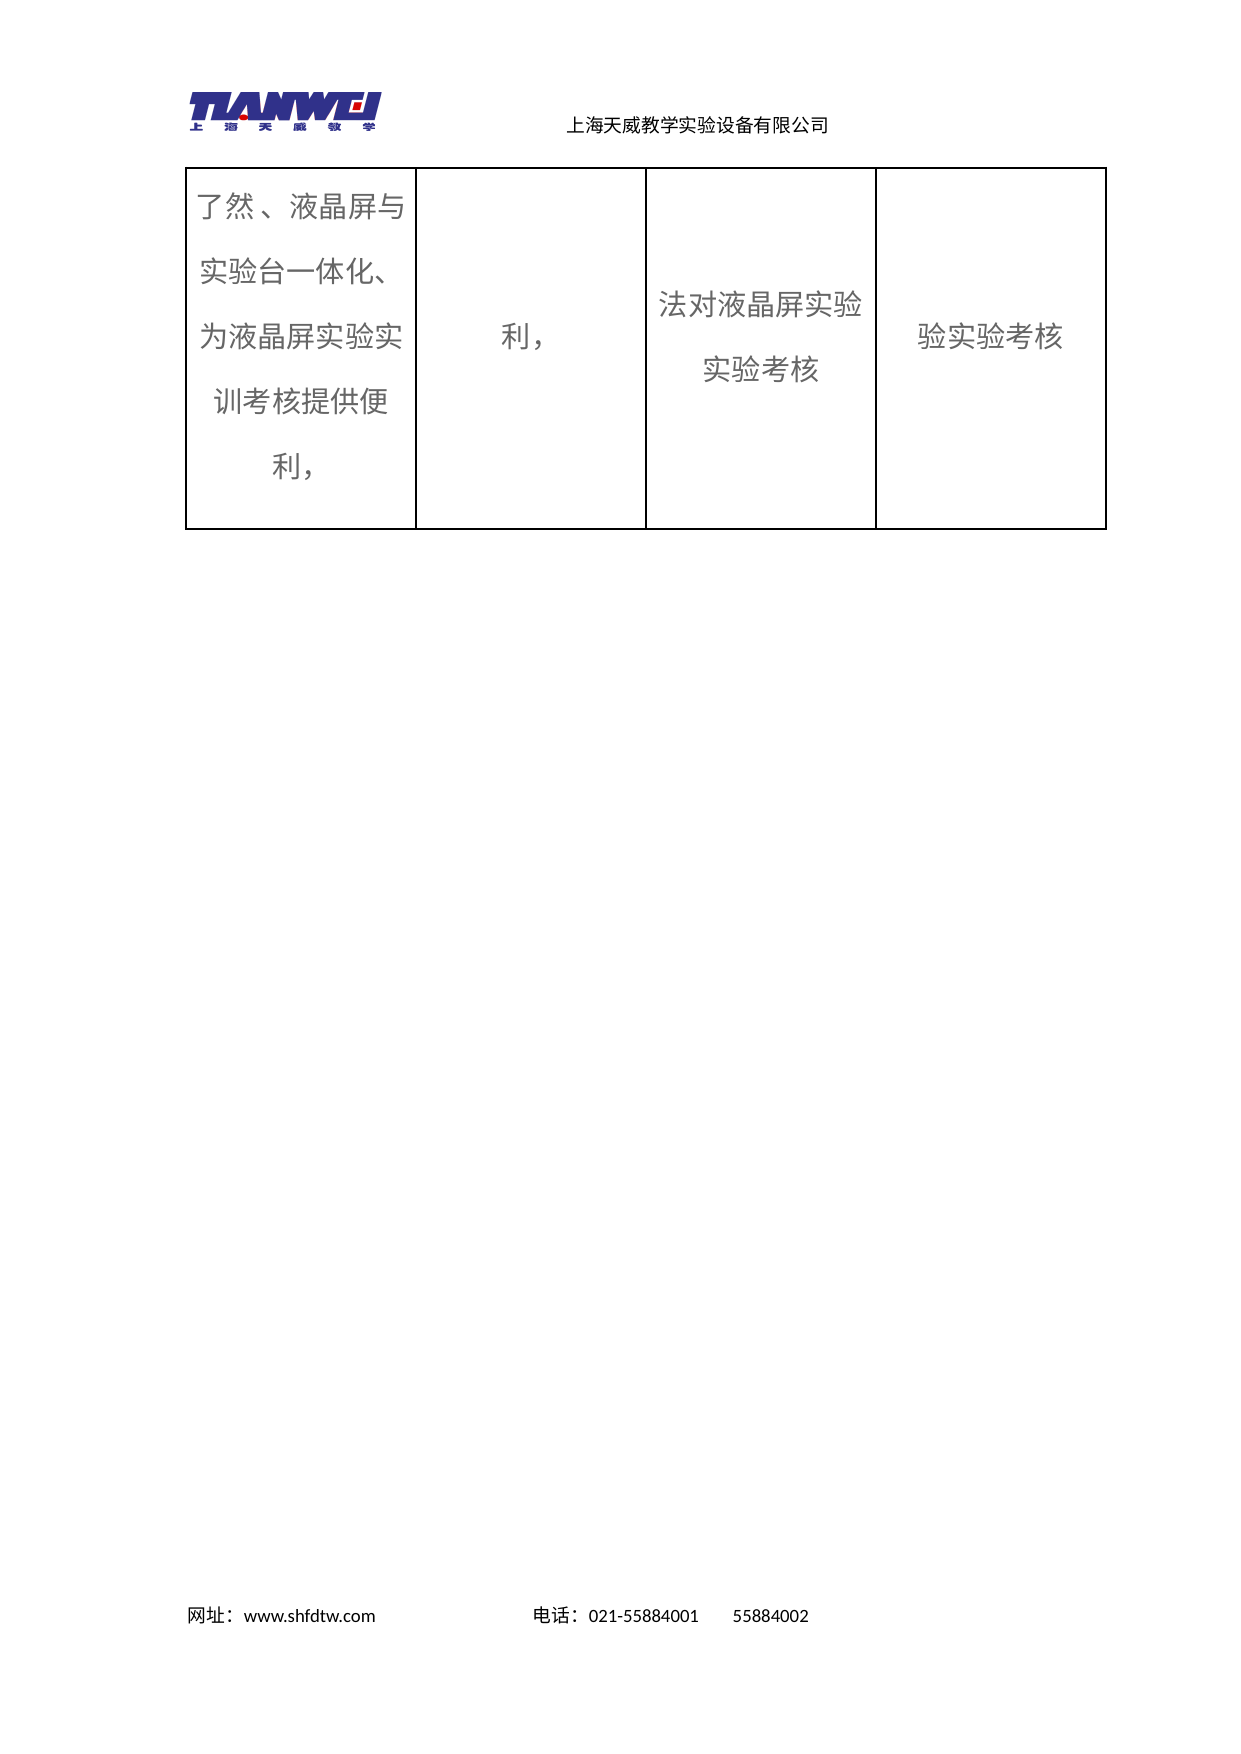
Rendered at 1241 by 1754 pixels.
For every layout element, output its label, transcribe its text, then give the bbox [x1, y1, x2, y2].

table_cell 无法对液晶屏实验实验考核 [877, 169, 1105, 527]
picture [187, 90, 385, 133]
table_cell 为液晶屏实验实训考核提供便利， [417, 169, 645, 527]
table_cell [187, 169, 415, 527]
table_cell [647, 169, 875, 527]
